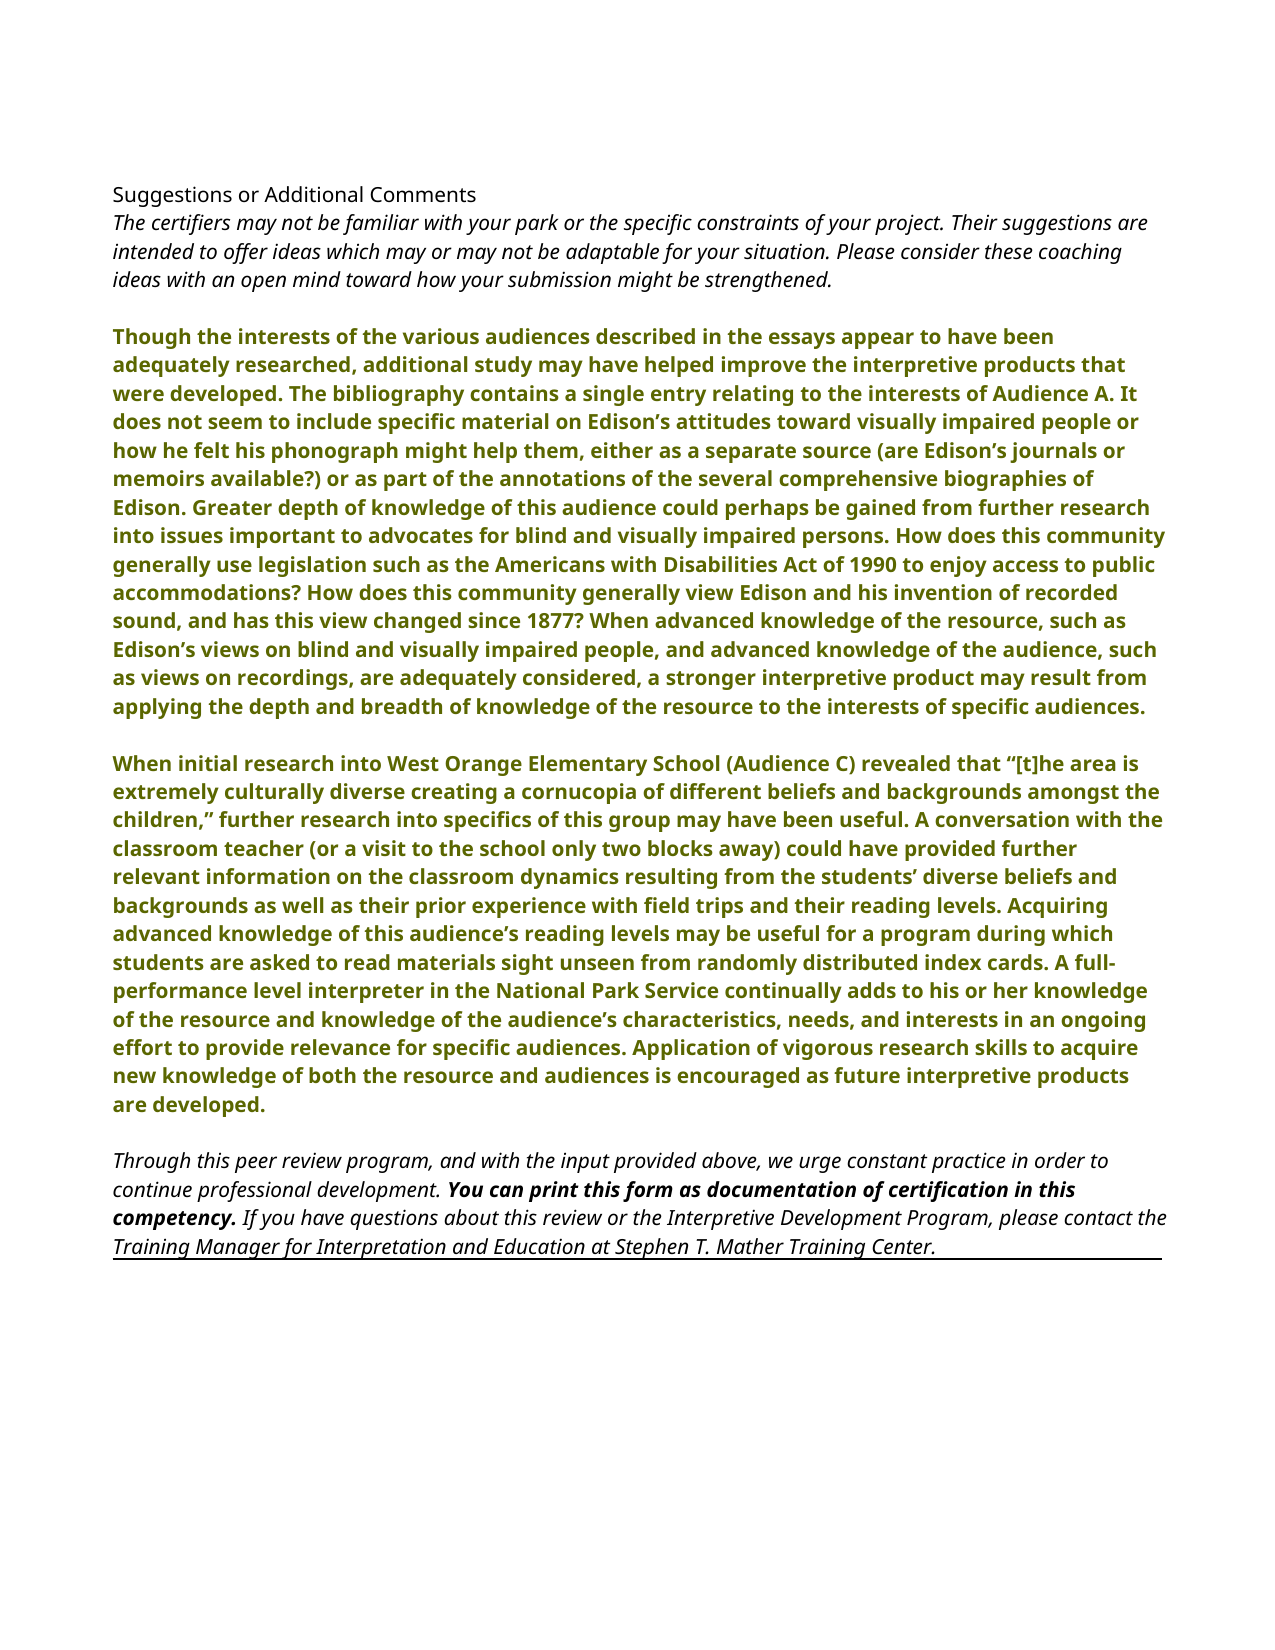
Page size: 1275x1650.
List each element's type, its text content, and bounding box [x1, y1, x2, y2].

table_cell Through this peer review program, and with the input provided above, we urge constant practice in order to continue professional development. You can print this form as documentation of certification in this competency. If you have questions about this review or the Interpretive Development Program, please contact the Training Manager for Interpretation and Education at Stephen T. Mather Training Center. [111, 1145, 1170, 1262]
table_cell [111, 150, 1170, 1145]
